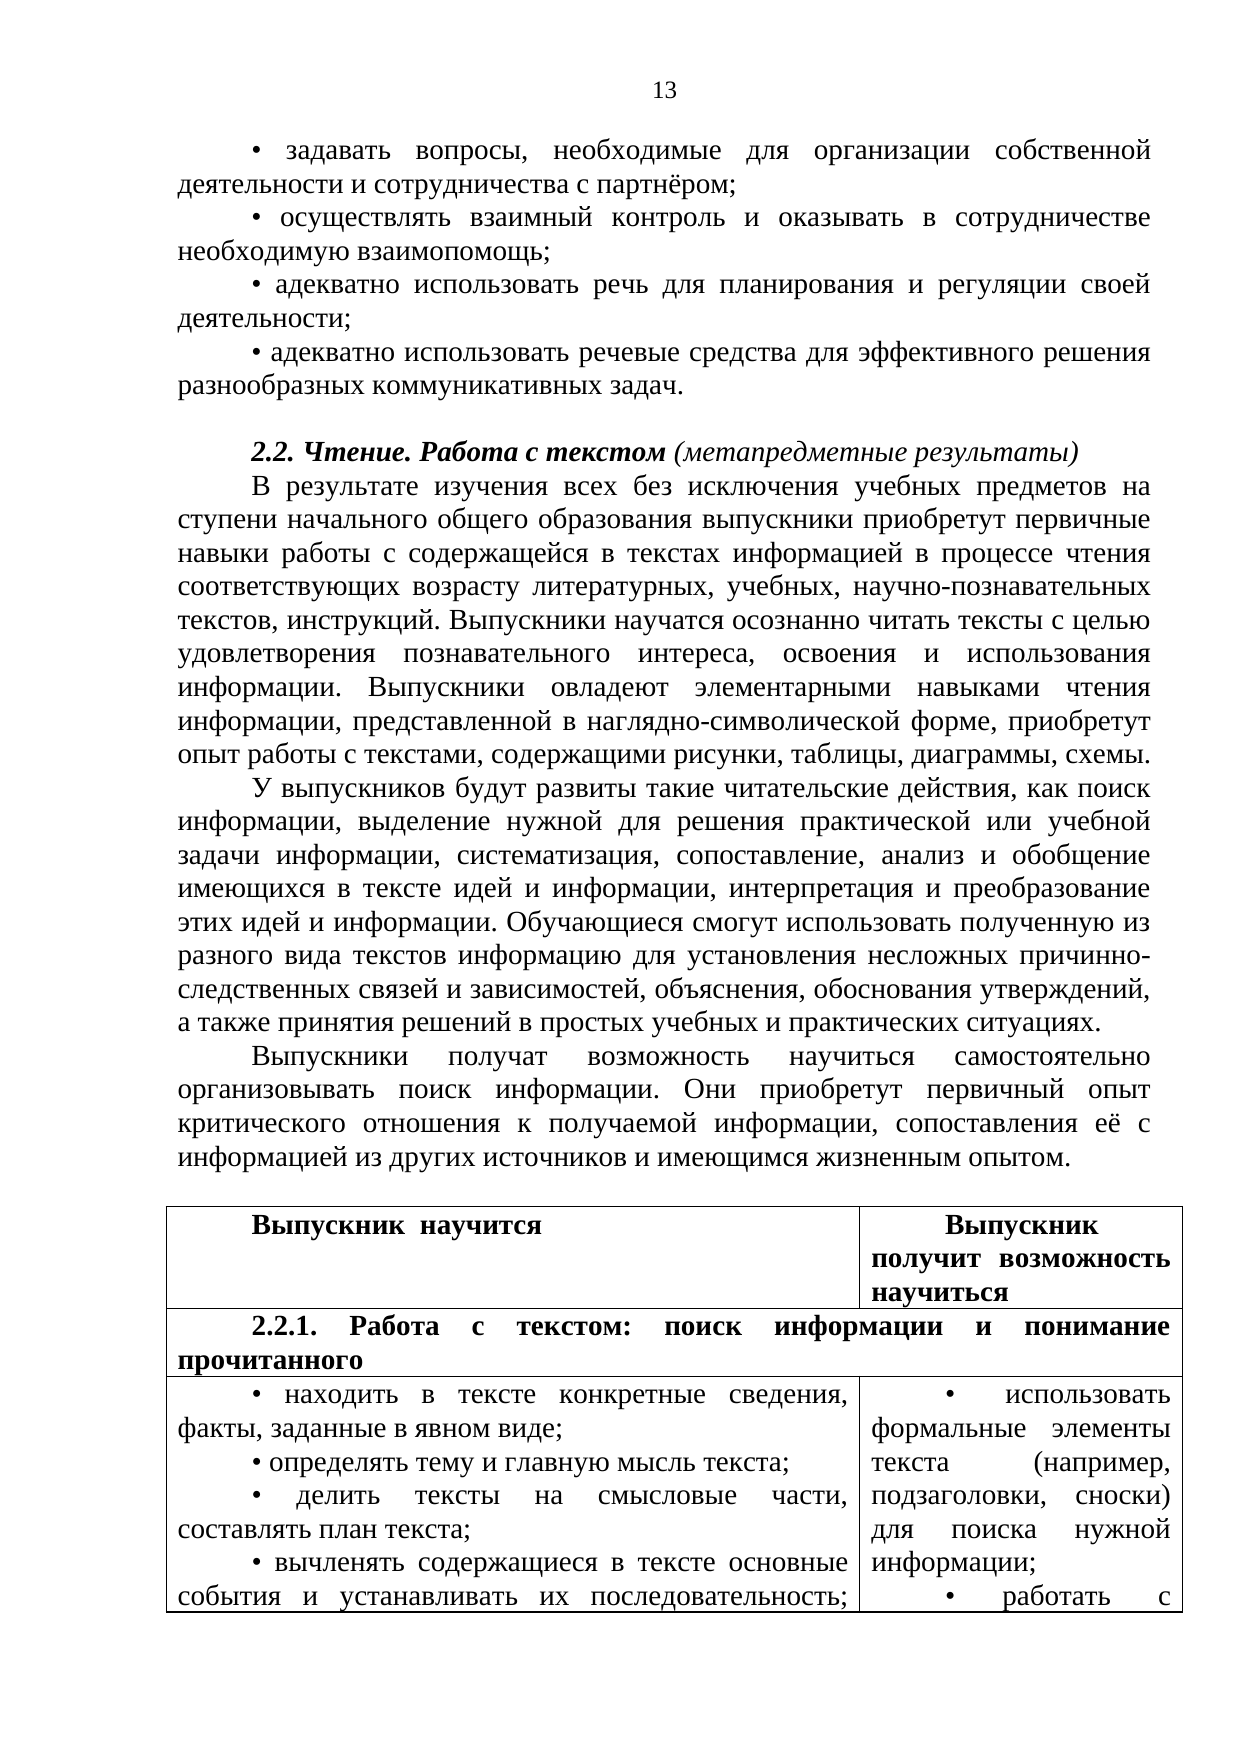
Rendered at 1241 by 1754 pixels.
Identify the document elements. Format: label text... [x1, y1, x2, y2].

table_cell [860, 1377, 1182, 1611]
text • задавать вопросы, необходимые для организации собственной деятельности и сотрудничества с партнёром; [177, 132, 1152, 199]
table_header Выпускник получит возможность научиться [860, 1207, 1182, 1307]
text Выпускники получат возможность научиться самостоятельно организовывать поиск информации. Они приобретут первичный опыт критического отношения к получаемой информации, сопоставления её с информацией из других источников и имеющимся жизненным опытом. [177, 1038, 1152, 1172]
table_cell 2.2.1. Работа с текстом: поиск информации и понимание прочитанного [167, 1309, 1182, 1376]
text • адекватно использовать речевые средства для эффективного решения разнообразных коммуникативных задач. [177, 334, 1152, 401]
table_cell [167, 1377, 859, 1611]
text В результате изучения всех без исключения учебных предметов на ступени начального общего образования выпускники приобретут первичные навыки работы с содержащейся в текстах информацией в процессе чтения соответствующих возрасту литературных, учебных, научно-познавательных текстов, инструкций. Выпускники научатся осознанно читать тексты с целью удовлетворения познавательного интереса, освоения и использования информации. Выпускники овладеют элементарными навыками чтения информации, представленной в наглядно-символической форме, приобретут опыт работы с текстами, содержащими рисунки, таблицы, диаграммы, схемы. [177, 468, 1152, 770]
text 2.2. Чтение. Работа с текстом (метапредметные результаты) [177, 434, 1152, 468]
text • осуществлять взаимный контроль и оказывать в сотрудничестве необходимую взаимопомощь; [177, 199, 1152, 267]
text У выпускников будут развиты такие читательские действия, как поиск информации, выделение нужной для решения практической или учебной задачи информации, систематизация, сопоставление, анализ и обобщение имеющихся в тексте идей и информации, интерпретация и преобразование этих идей и информации. Обучающиеся смогут использовать полученную из разного вида текстов информацию для установления несложных причинно-следственных связей и зависимостей, объяснения, обоснования утверждений, а также принятия решений в простых учебных и практических ситуациях. [177, 770, 1152, 1038]
table_header Выпускник научится [167, 1207, 859, 1307]
text • адекватно использовать речь для планирования и регуляции своей деятельности; [177, 267, 1152, 334]
